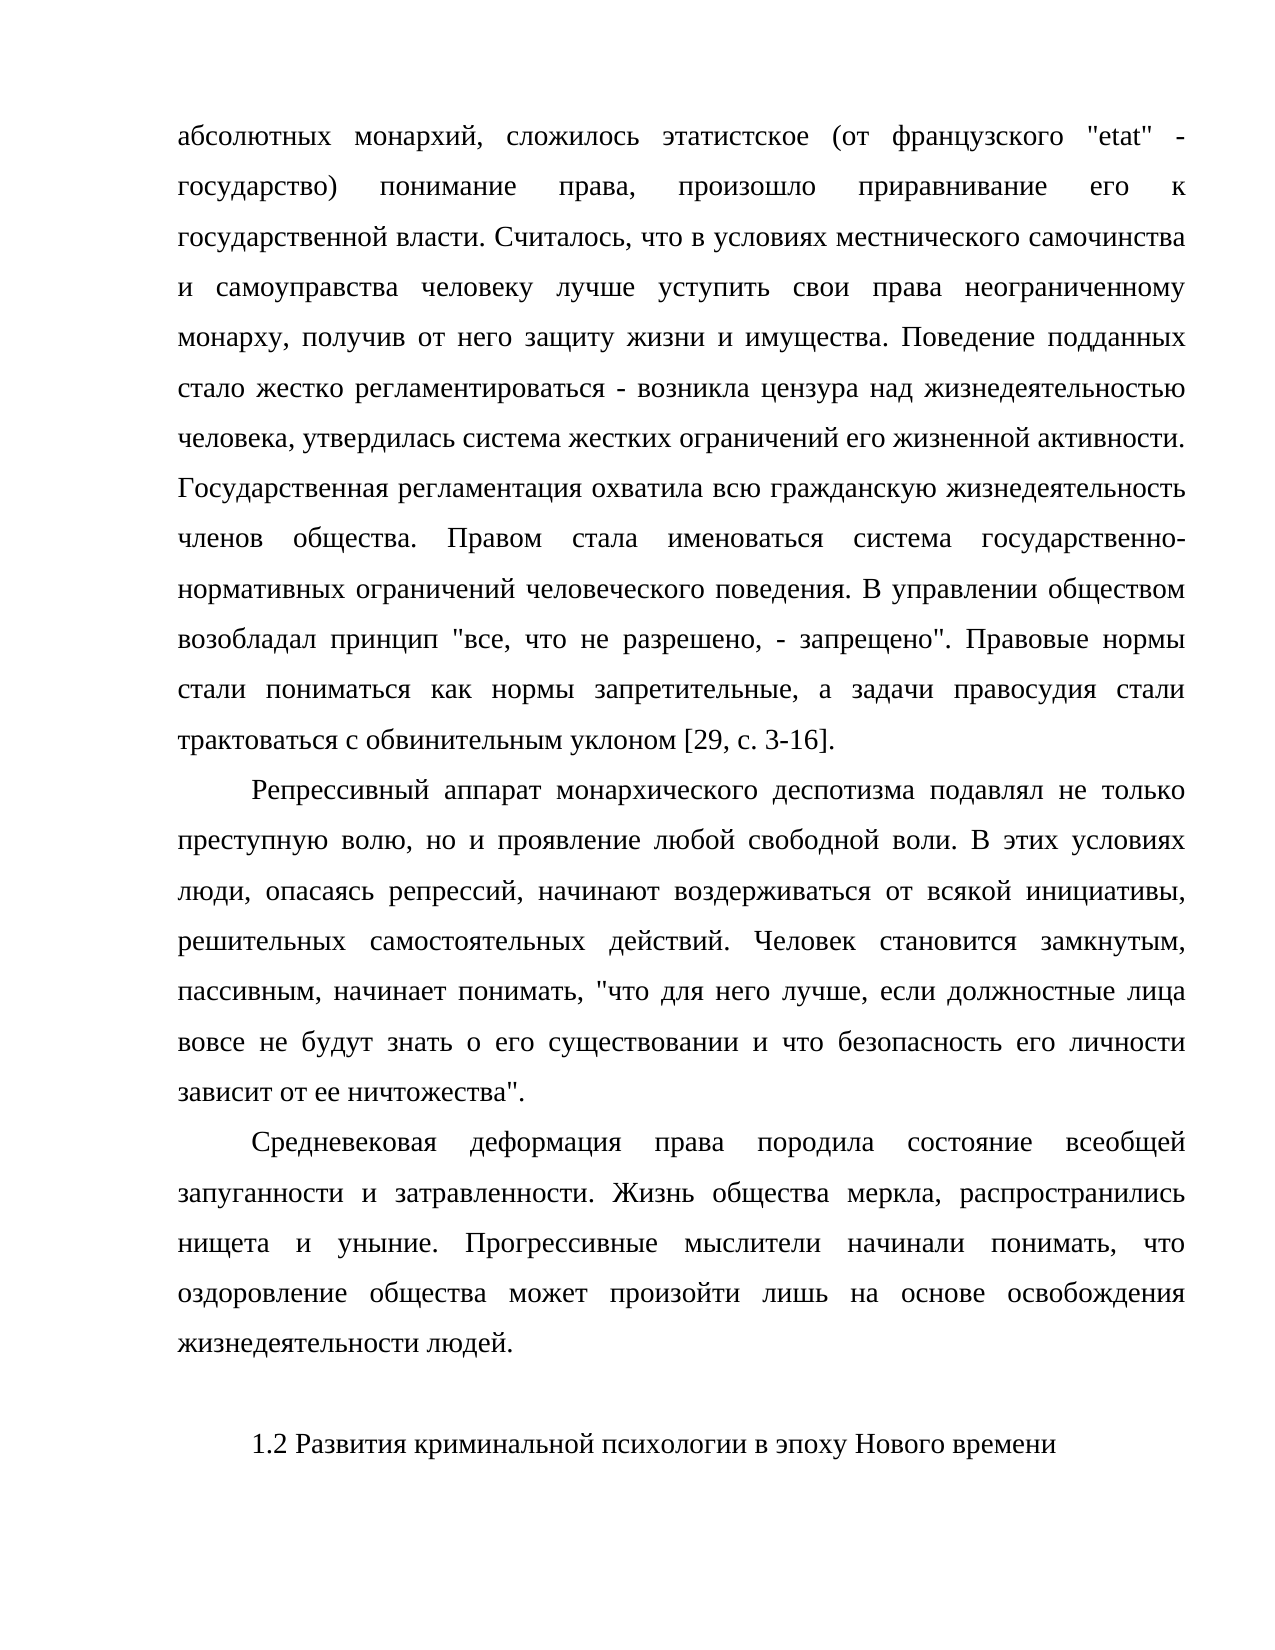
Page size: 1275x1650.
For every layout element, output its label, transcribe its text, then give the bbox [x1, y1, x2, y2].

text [177, 118, 1186, 755]
text Средневековая деформация права породила состояние всеобщей запуганности и затравленности. Жизнь общества меркла, распространились нищета и уныние. Прогрессивные мыслители начинали понимать, что оздоровление общества может произойти лишь на основе освобождения жизнедеятельности людей. [177, 1124, 1186, 1359]
text Репрессивный аппарат монархического деспотизма подавлял не только преступную волю, но и проявление любой свободной воли. В этих условиях люди, опасаясь репрессий, начинают воздерживаться от всякой инициативы, решительных самостоятельных действий. Человек становится замкнутым, пассивным, начинает понимать, "что для него лучше, если должностные лица вовсе не будут знать о его существовании и что безопасность его личности зависит от ее ничтожества". [177, 772, 1186, 1108]
text 1.2 Развития криминальной психологии в эпоху Нового времени [177, 1426, 1186, 1460]
